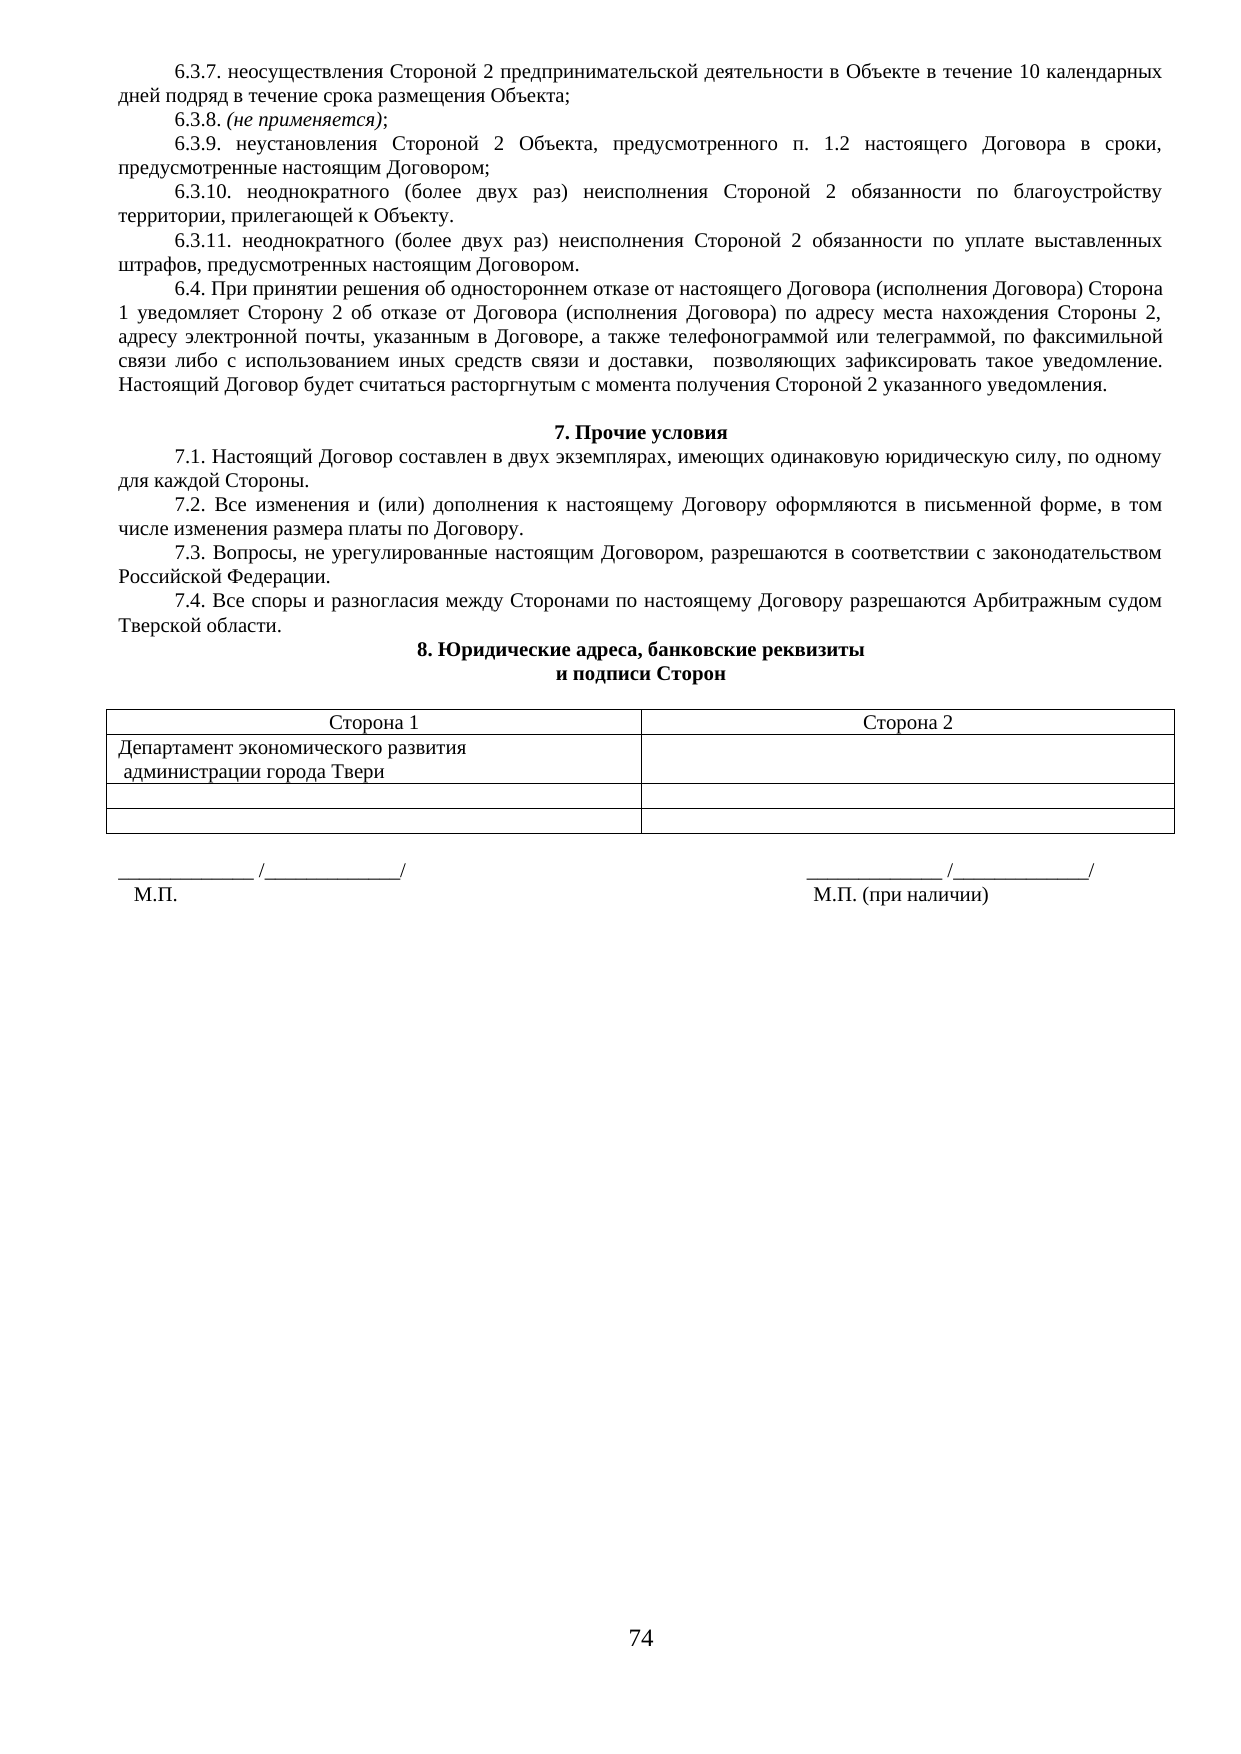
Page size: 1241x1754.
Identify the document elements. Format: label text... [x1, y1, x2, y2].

text 6.4. При принятии решения об одностороннем отказе от настоящего Договора (исполнения Договора) Сторона 1 уведомляет Сторону 2 об отказе от Договора (исполнения Договора) по адресу места нахождения Стороны 2, адресу электронной почты, указанным в Договоре, а также телефонограммой или телеграммой, по факсимильной связи либо с использованием иных средств связи и доставки, позволяющих зафиксировать такое уведомление. Настоящий Договор будет считаться расторгнутым с момента получения Стороной 2 указанного уведомления. [118, 276, 1163, 396]
table_header Сторона 1 [107, 710, 641, 734]
text 7.2. Все изменения и (или) дополнения к настоящему Договору оформляются в письменной форме, в том числе изменения размера платы по Договору. [118, 492, 1163, 540]
text 6.3.7. неосуществления Стороной 2 предпринимательской деятельности в Объекте в течение 10 календарных дней подряд в течение срока размещения Объекта; [118, 59, 1163, 107]
text М.П. М.П. (при наличии) [118, 882, 1163, 906]
text 6.3.8. (не применяется); [118, 107, 1163, 131]
table_cell [107, 809, 641, 833]
table_cell [642, 784, 1174, 808]
text 7. Прочие условия [118, 420, 1163, 444]
text 6.3.11. неоднократного (более двух раз) неисполнения Стороной 2 обязанности по уплате выставленных штрафов, предусмотренных настоящим Договором. [118, 227, 1163, 276]
table_cell [642, 735, 1174, 783]
text 7.1. Настоящий Договор составлен в двух экземплярах, имеющих одинаковую юридическую силу, по одному для каждой Стороны. [118, 444, 1163, 492]
text 6.3.9. неустановления Стороной 2 Объекта, предусмотренного п. 1.2 настоящего Договора в сроки, предусмотренные настоящим Договором; [118, 131, 1163, 179]
text 7.3. Вопросы, не урегулированные настоящим Договором, разрешаются в соответствии с законодательством Российской Федерации. [118, 540, 1163, 588]
text 7.4. Все споры и разногласия между Сторонами по настоящему Договору разрешаются Арбитражным судом Тверской области. [118, 588, 1163, 637]
table_cell [642, 809, 1174, 833]
text 6.3.10. неоднократного (более двух раз) неисполнения Стороной 2 обязанности по благоустройству территории, прилегающей к Объекту. [118, 179, 1163, 227]
text 8. Юридические адреса, банковские реквизиты [118, 637, 1163, 661]
table_cell [107, 784, 641, 808]
table_header Сторона 2 [642, 710, 1174, 734]
text _____________ /_____________/ _____________ /_____________/ [118, 858, 1163, 882]
table_cell Департамент экономического развития администрации города Твери [107, 735, 641, 783]
text и подписи Сторон [118, 661, 1163, 685]
